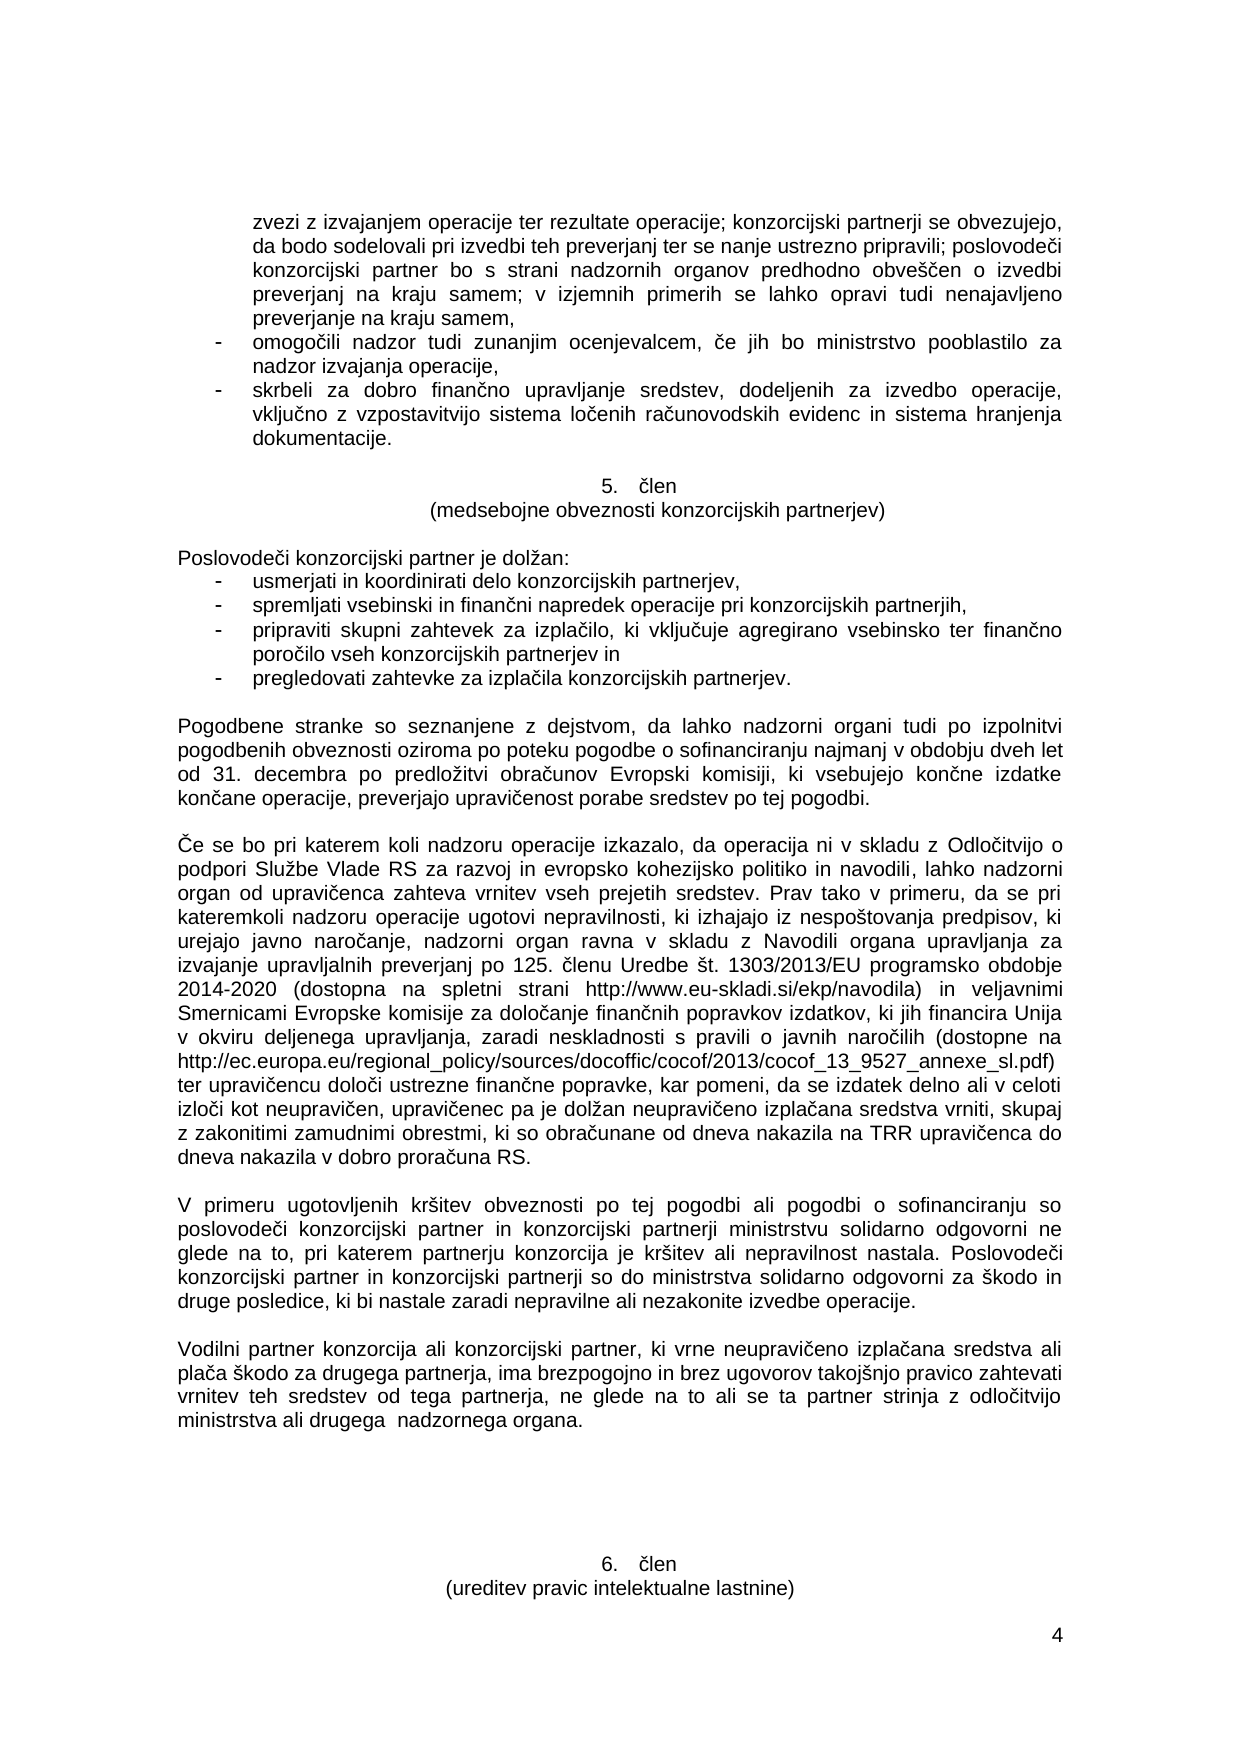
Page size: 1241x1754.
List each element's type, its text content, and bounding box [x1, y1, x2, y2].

list usmerjati in koordinirati delo konzorcijskih partnerjev, [215, 569, 1063, 593]
text Poslovodeči konzorcijski partner je dolžan: [177, 545, 1063, 569]
text V primeru ugotovljenih kršitev obveznosti po tej pogodbi ali pogodbi o sofinanciranju so poslovodeči konzorcijski partner in konzorcijski partnerji ministrstvu solidarno odgovorni ne glede na to, pri katerem partnerju konzorcija je kršitev ali nepravilnost nastala. Poslovodeči konzorcijski partner in konzorcijski partnerji so do ministrstva solidarno odgovorni za škodo in druge posledice, ki bi nastale zaradi nepravilne ali nezakonite izvedbe operacije. [177, 1193, 1063, 1312]
list skrbeli za dobro finančno upravljanje sredstev, dodeljenih za izvedbo operacije, vključno z vzpostavitvijo sistema ločenih računovodskih evidenc in sistema hranjenja dokumentacije. [215, 377, 1063, 449]
list omogočili nadzor tudi zunanjim ocenjevalcem, če jih bo ministrstvo pooblastilo za nadzor izvajanja operacije, [215, 329, 1063, 377]
text Če se bo pri katerem koli nadzoru operacije izkazalo, da operacija ni v skladu z Odločitvijo o podpori Službe Vlade RS za razvoj in evropsko kohezijsko politiko in navodili, lahko nadzorni organ od upravičenca zahteva vrnitev vseh prejetih sredstev. Prav tako v primeru, da se pri kateremkoli nadzoru operacije ugotovi nepravilnosti, ki izhajajo iz nespoštovanja predpisov, ki urejajo javno naročanje, nadzorni organ ravna v skladu z Navodili organa upravljanja za izvajanje upravljalnih preverjanj po 125. členu Uredbe št. 1303/2013/EU programsko obdobje 2014-2020 (dostopna na spletni strani http://www.eu-skladi.si/ekp/navodila) in veljavnimi Smernicami Evropske komisije za določanje finančnih popravkov izdatkov, ki jih financira Unija v okviru deljenega upravljanja, zaradi neskladnosti s pravili o javnih naročilih (dostopne na http://ec.europa.eu/regional_policy/sources/docoffic/cocof/2013/cocof_13_9527_annexe_sl.pdf) ter upravičencu določi ustrezne finančne popravke, kar pomeni, da se izdatek delno ali v celoti izloči kot neupravičen, upravičenec pa je dolžan neupravičeno izplačana sredstva vrniti, skupaj z zakonitimi zamudnimi obrestmi, ki so obračunane od dneva nakazila na TRR upravičenca do dneva nakazila v dobro proračuna RS. [177, 833, 1063, 1169]
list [215, 210, 1063, 329]
text Pogodbene stranke so seznanjene z dejstvom, da lahko nadzorni organi tudi po izpolnitvi pogodbenih obveznosti oziroma po poteku pogodbe o sofinanciranju najmanj v obdobju dveh let od 31. decembra po predložitvi obračunov Evropski komisiji, ki vsebujejo končne izdatke končane operacije, preverjajo upravičenost porabe sredstev po tej pogodbi. [177, 713, 1063, 809]
list pripraviti skupni zahtevek za izplačilo, ki vključuje agregirano vsebinsko ter finančno poročilo vseh konzorcijskih partnerjev in [215, 617, 1063, 665]
text Vodilni partner konzorcija ali konzorcijski partner, ki vrne neupravičeno izplačana sredstva ali plača škodo za drugega partnerja, ima brezpogojno in brez ugovorov takojšnjo pravico zahtevati vrnitev teh sredstev od tega partnerja, ne glede na to ali se ta partner strinja z odločitvijo ministrstva ali drugega nadzornega organa. [177, 1336, 1063, 1432]
list spremljati vsebinski in finančni napredek operacije pri konzorcijskih partnerjih, [215, 593, 1063, 617]
list člen [215, 1552, 1063, 1576]
text (ureditev pravic intelektualne lastnine) [177, 1576, 1063, 1600]
list člen [215, 473, 1063, 497]
list pregledovati zahtevke za izplačila konzorcijskih partnerjev. [215, 665, 1063, 689]
list (medsebojne obveznosti konzorcijskih partnerjev) [252, 497, 1063, 521]
